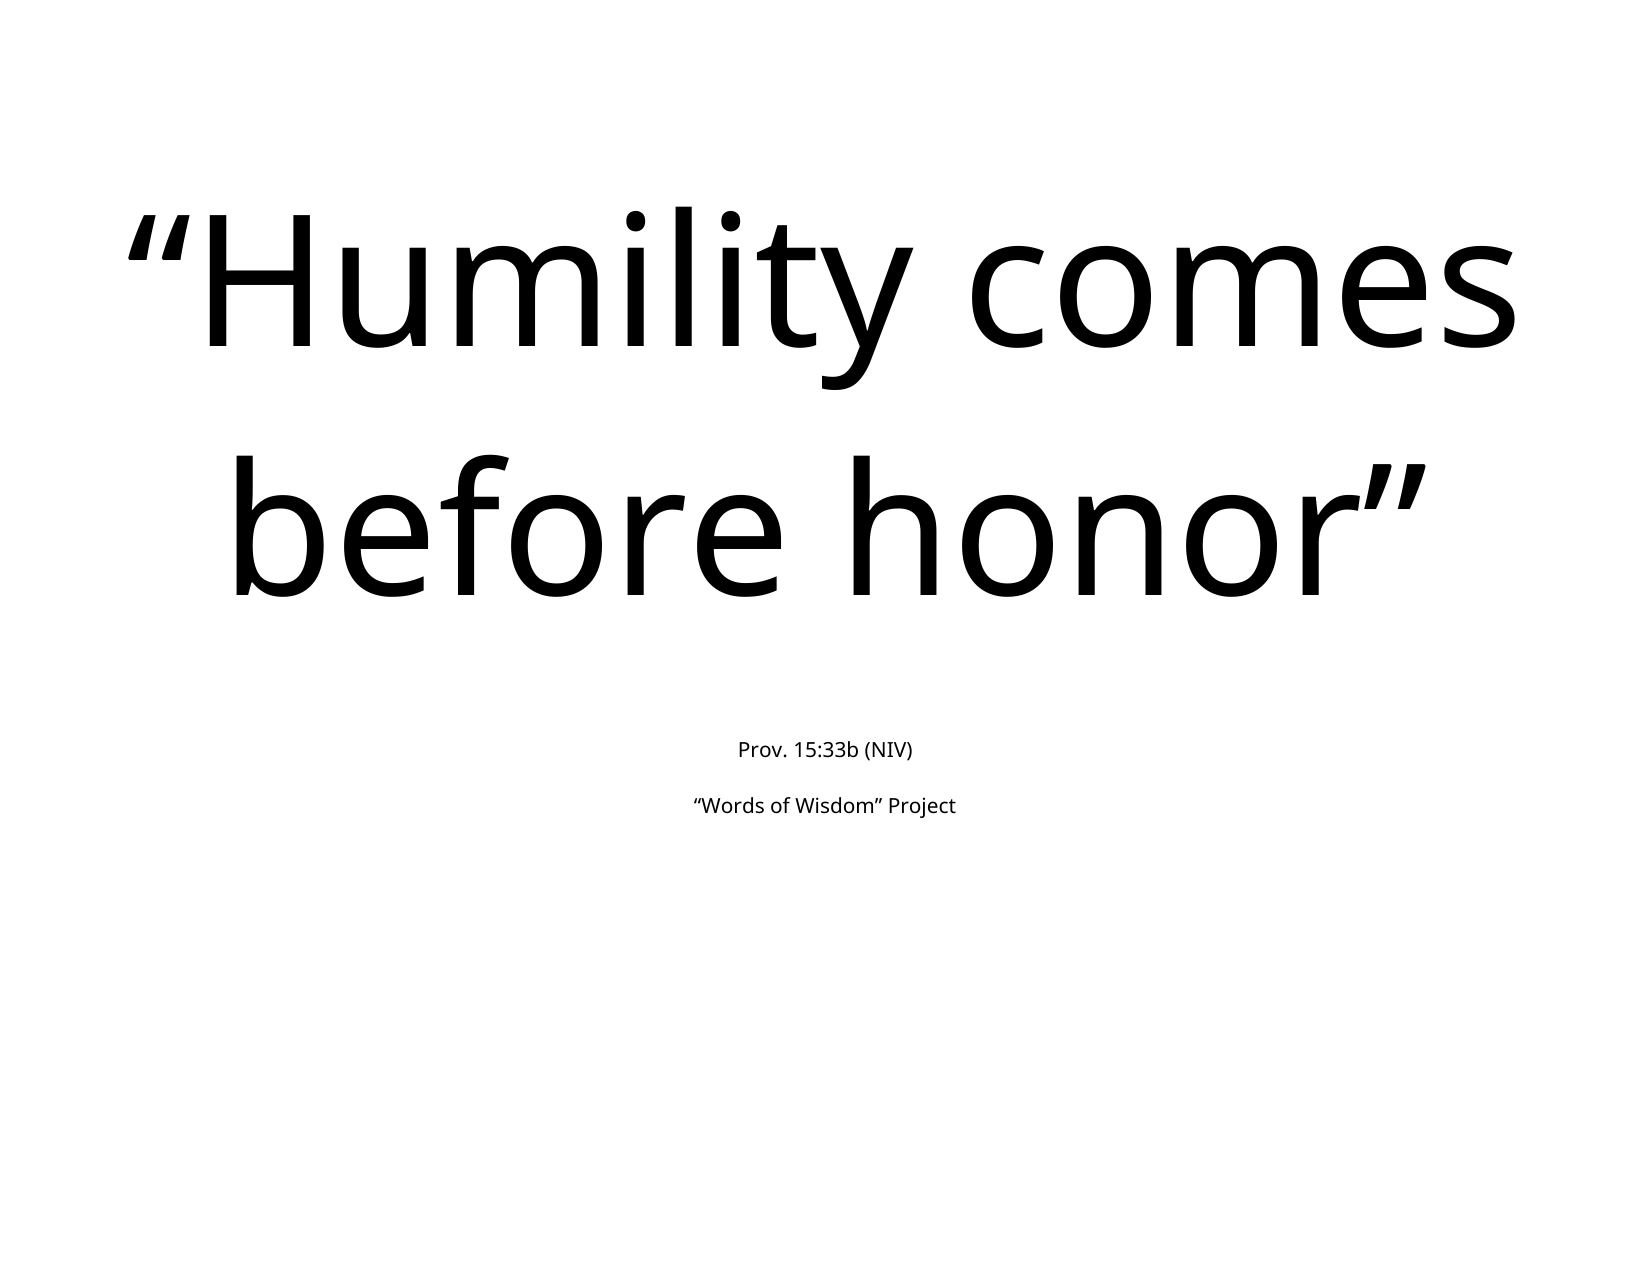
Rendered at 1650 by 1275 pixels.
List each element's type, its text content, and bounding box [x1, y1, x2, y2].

text Prov. 15:33b (NIV) [75, 735, 1575, 763]
text “Humility comes before honor” [75, 150, 1575, 649]
text “Words of Wisdom” Project [75, 792, 1575, 820]
